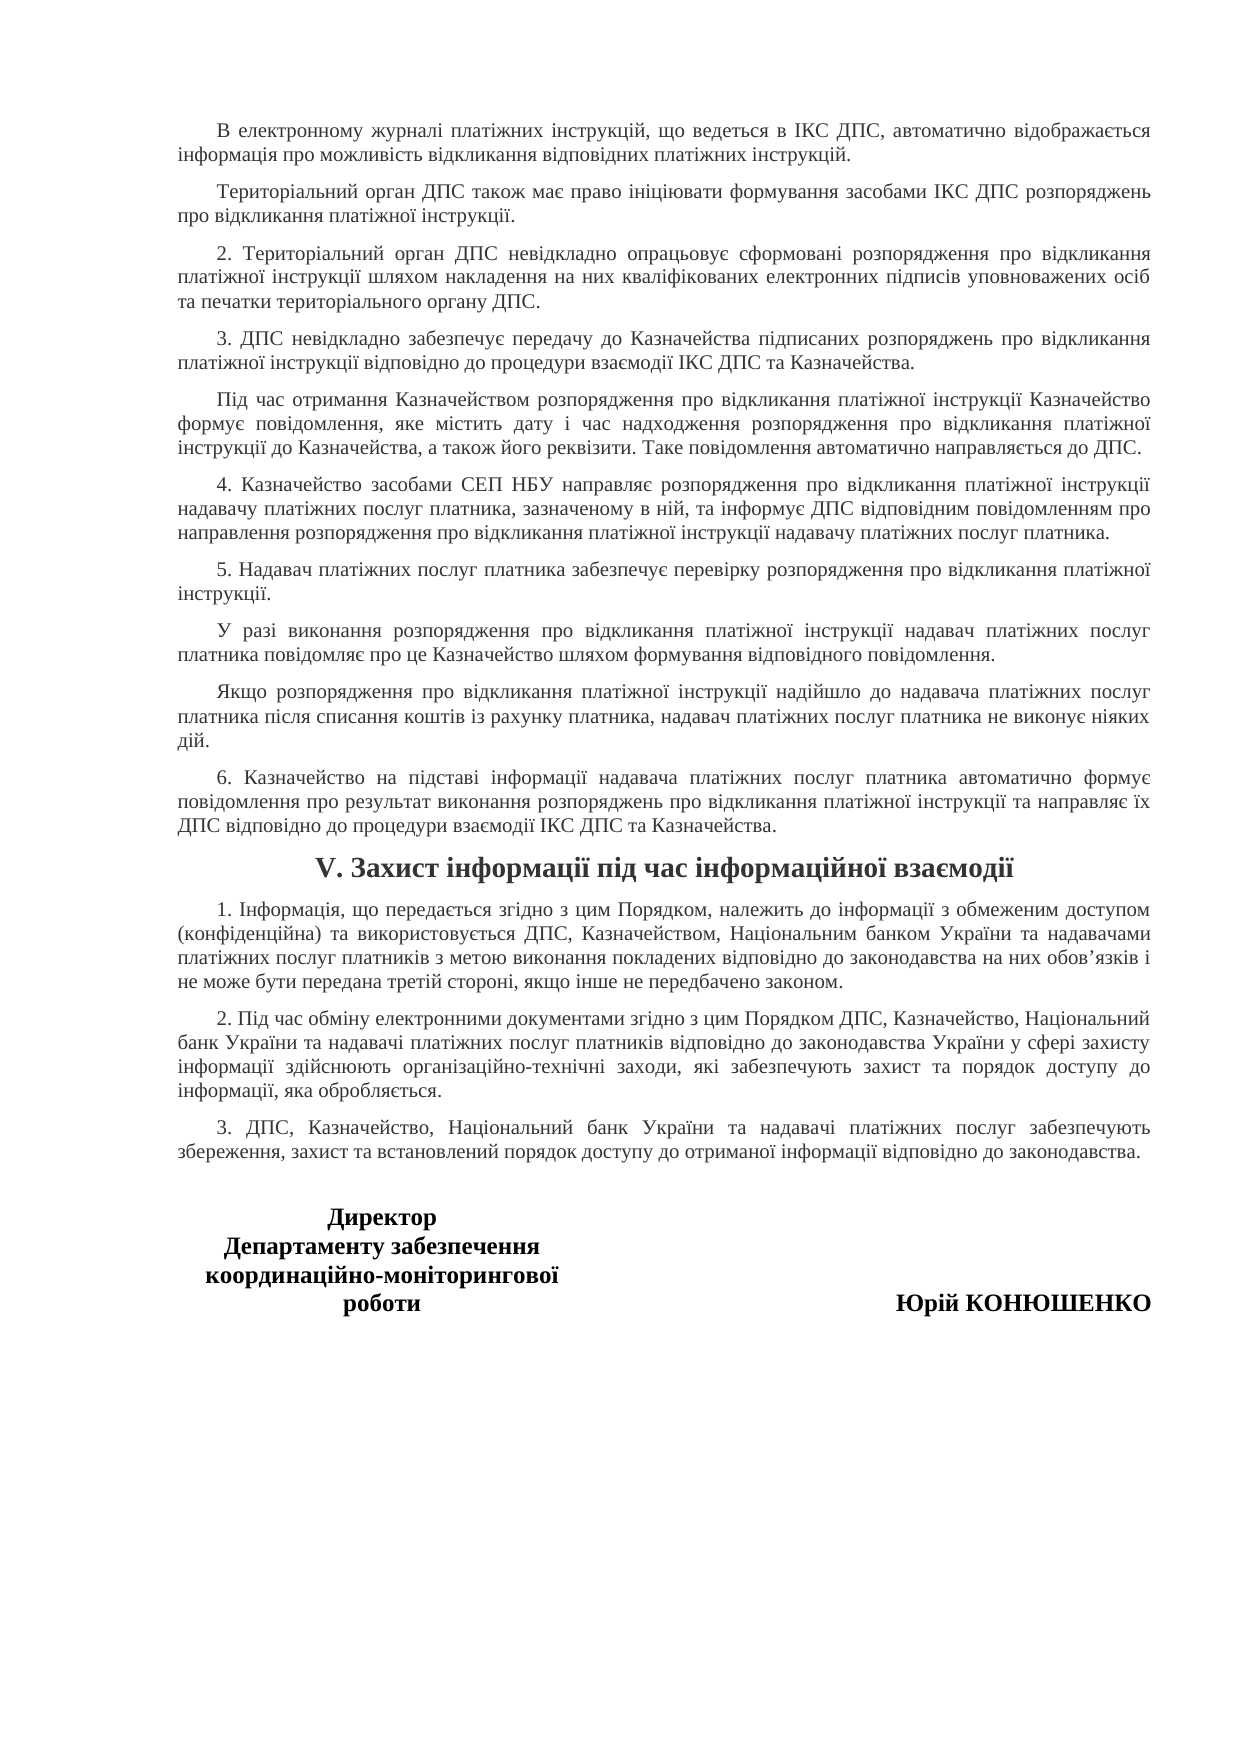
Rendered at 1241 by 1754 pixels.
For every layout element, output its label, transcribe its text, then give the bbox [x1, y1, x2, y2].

table_header Директор Департаменту забезпечення координаційно-моніторингової роботи [177, 1176, 586, 1330]
text V. Захист інформації під час інформаційної взаємодії [216, 850, 1112, 883]
text Якщо розпорядження про відкликання платіжної інструкції надійшло до надавача платіжних послуг платника після списання коштів із рахунку платника, надавач платіжних послуг платника не виконує ніяких дій. [177, 679, 1152, 752]
text У разі виконання розпорядження про відкликання платіжної інструкції надавач платіжних послуг платника повідомляє про це Казначейство шляхом формування відповідного повідомлення. [177, 618, 1152, 666]
text 2. Під час обміну електронними документами згідно з цим Порядком ДПС, Казначейство, Національний банк України та надавачі платіжних послуг платників відповідно до законодавства України у сфері захисту інформації здійснюють організаційно-технічні заходи, які забезпечують захист та порядок доступу до інформації, яка обробляється. [177, 1006, 1152, 1102]
text 4. Казначейство засобами СЕП НБУ направляє розпорядження про відкликання платіжної інструкції надавачу платіжних послуг платника, зазначеному в ній, та інформує ДПС відповідним повідомленням про направлення розпорядження про відкликання платіжної інструкції надавачу платіжних послуг платника. [177, 472, 1152, 544]
table_header Юрій КОНЮШЕНКО [586, 1176, 1152, 1330]
text Під час отримання Казначейством розпорядження про відкликання платіжної інструкції Казначейство формує повідомлення, яке містить дату і час надходження розпорядження про відкликання платіжної інструкції до Казначейства, а також його реквізити. Таке повідомлення автоматично направляється до ДПС. [177, 387, 1152, 459]
text В електронному журналі платіжних інструкцій, що ведеться в ІКС ДПС, автоматично відображається інформація про можливість відкликання відповідних платіжних інструкцій. [177, 118, 1152, 166]
text 5. Надавач платіжних послуг платника забезпечує перевірку розпорядження про відкликання платіжної інструкції. [177, 557, 1152, 605]
text 3. ДПС невідкладно забезпечує передачу до Казначейства підписаних розпоряджень про відкликання платіжної інструкції відповідно до процедури взаємодії ІКС ДПС та Казначейства. [177, 326, 1152, 374]
text 2. Територіальний орган ДПС невідкладно опрацьовує сформовані розпорядження про відкликання платіжної інструкції шляхом накладення на них кваліфікованих електронних підписів уповноважених осіб та печатки територіального органу ДПС. [177, 240, 1152, 313]
text 3. ДПС, Казначейство, Національний банк України та надавачі платіжних послуг забезпечують збереження, захист та встановлений порядок доступу до отриманої інформації відповідно до законодавства. [177, 1115, 1152, 1163]
text 1. Інформація, що передається згідно з цим Порядком, належить до інформації з обмеженим доступом (конфіденційна) та використовується ДПС, Казначейством, Національним банком України та надавачами платіжних послуг платників з метою виконання покладених відповідно до законодавства на них обов’язків і не може бути передана третій стороні, якщо інше не передбачено законом. [177, 896, 1152, 993]
text 6. Казначейство на підставі інформації надавача платіжних послуг платника автоматично формує повідомлення про результат виконання розпоряджень про відкликання платіжної інструкції та направляє їх ДПС відповідно до процедури взаємодії ІКС ДПС та Казначейства. [177, 765, 1152, 837]
text Територіальний орган ДПС також має право ініціювати формування засобами ІКС ДПС розпоряджень про відкликання платіжної інструкції. [177, 179, 1152, 227]
